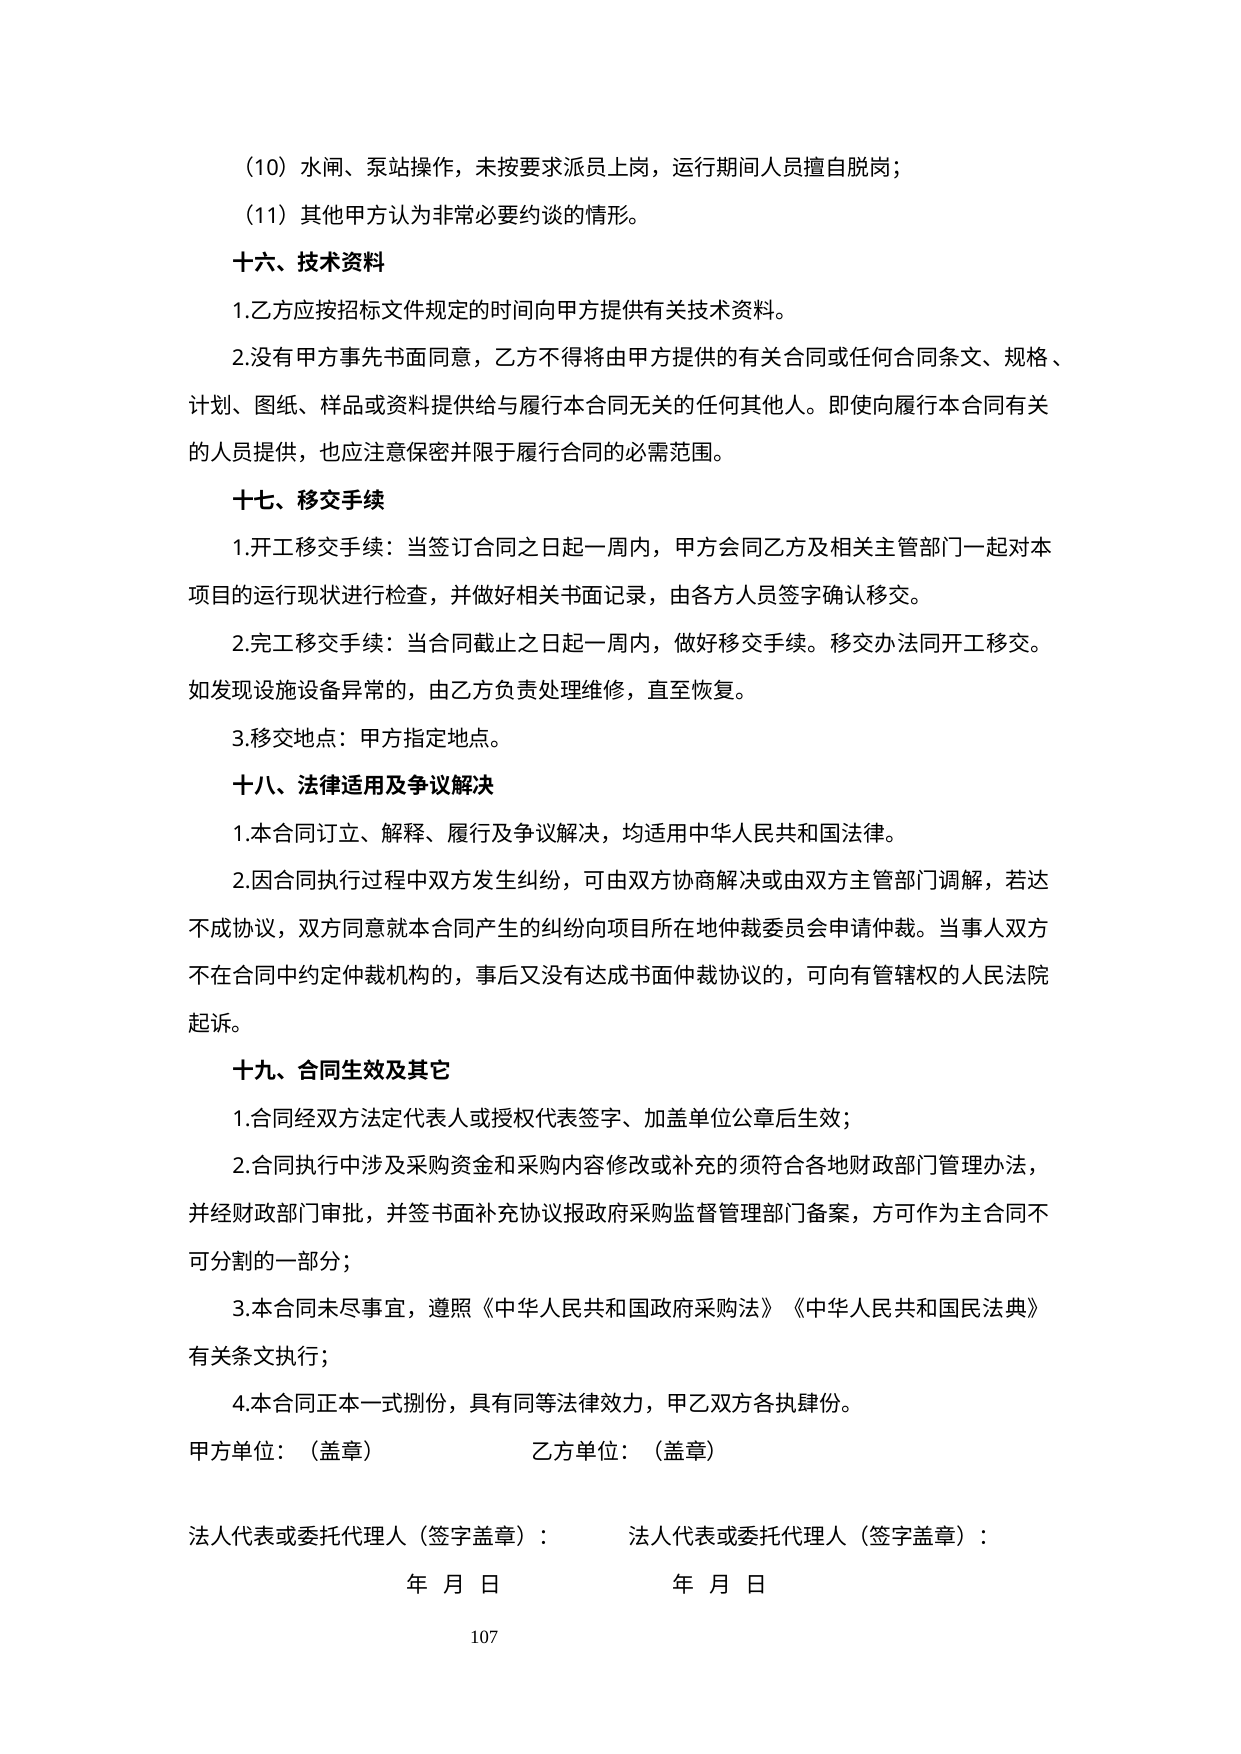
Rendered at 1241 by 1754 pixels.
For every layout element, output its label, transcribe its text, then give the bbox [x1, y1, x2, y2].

text 3.移交地点：甲方指定地点。 [188, 721, 1052, 752]
subtitle 十八、法律适用及争议解决 [188, 768, 1052, 800]
subtitle 十六、技术资料 [188, 245, 1052, 277]
text 甲方单位：（盖章） 乙方单位：（盖章） [188, 1434, 1052, 1466]
text 2.没有甲方事先书面同意，乙方不得将由甲方提供的有关合同或任何合同条文、规格、计划、图纸、样品或资料提供给与履行本合同无关的任何其他人。即使向履行本合同有关的人员提供，也应注意保密并限于履行合同的必需范围。 [188, 340, 1052, 467]
text 2.因合同执行过程中双方发生纠纷，可由双方协商解决或由双方主管部门调解，若达不成协议，双方同意就本合同产生的纠纷向项目所在地仲裁委员会申请仲裁。当事人双方不在合同中约定仲裁机构的，事后又没有达成书面仲裁协议的，可向有管辖权的人民法院起诉。 [188, 863, 1052, 1038]
subtitle （10）水闸、泵站操作，未按要求派员上岗，运行期间人员擅自脱岗； [188, 150, 1052, 182]
subtitle （11）其他甲方认为非常必要约谈的情形。 [188, 198, 1052, 229]
text 4.本合同正本一式捌份，具有同等法律效力，甲乙双方各执肆份。 [188, 1386, 1052, 1418]
text 法人代表或委托代理人（签字盖章）： 法人代表或委托代理人（签字盖章）： [188, 1519, 1052, 1551]
text 3.本合同未尽事宜，遵照《中华人民共和国政府采购法》《中华人民共和国民法典》有关条文执行； [188, 1291, 1052, 1370]
text 1.开工移交手续：当签订合同之日起一周内，甲方会同乙方及相关主管部门一起对本项目的运行现状进行检查，并做好相关书面记录，由各方人员签字确认移交。 [188, 530, 1052, 610]
text 1.合同经双方法定代表人或授权代表签字、加盖单位公章后生效； [188, 1101, 1052, 1133]
text 2.完工移交手续：当合同截止之日起一周内，做好移交手续。移交办法同开工移交。如发现设施设备异常的，由乙方负责处理维修，直至恢复。 [188, 626, 1052, 705]
text 年 月 日 年 月 日 [188, 1567, 1052, 1598]
text 1.乙方应按招标文件规定的时间向甲方提供有关技术资料。 [188, 293, 1052, 324]
subtitle 十九、合同生效及其它 [188, 1053, 1052, 1085]
text 1.本合同订立、解释、履行及争议解决，均适用中华人民共和国法律。 [188, 816, 1052, 847]
text 十七、移交手续 [188, 483, 1052, 514]
text 2.合同执行中涉及采购资金和采购内容修改或补充的须符合各地财政部门管理办法，并经财政部门审批，并签书面补充协议报政府采购监督管理部门备案，方可作为主合同不可分割的一部分； [188, 1148, 1052, 1275]
